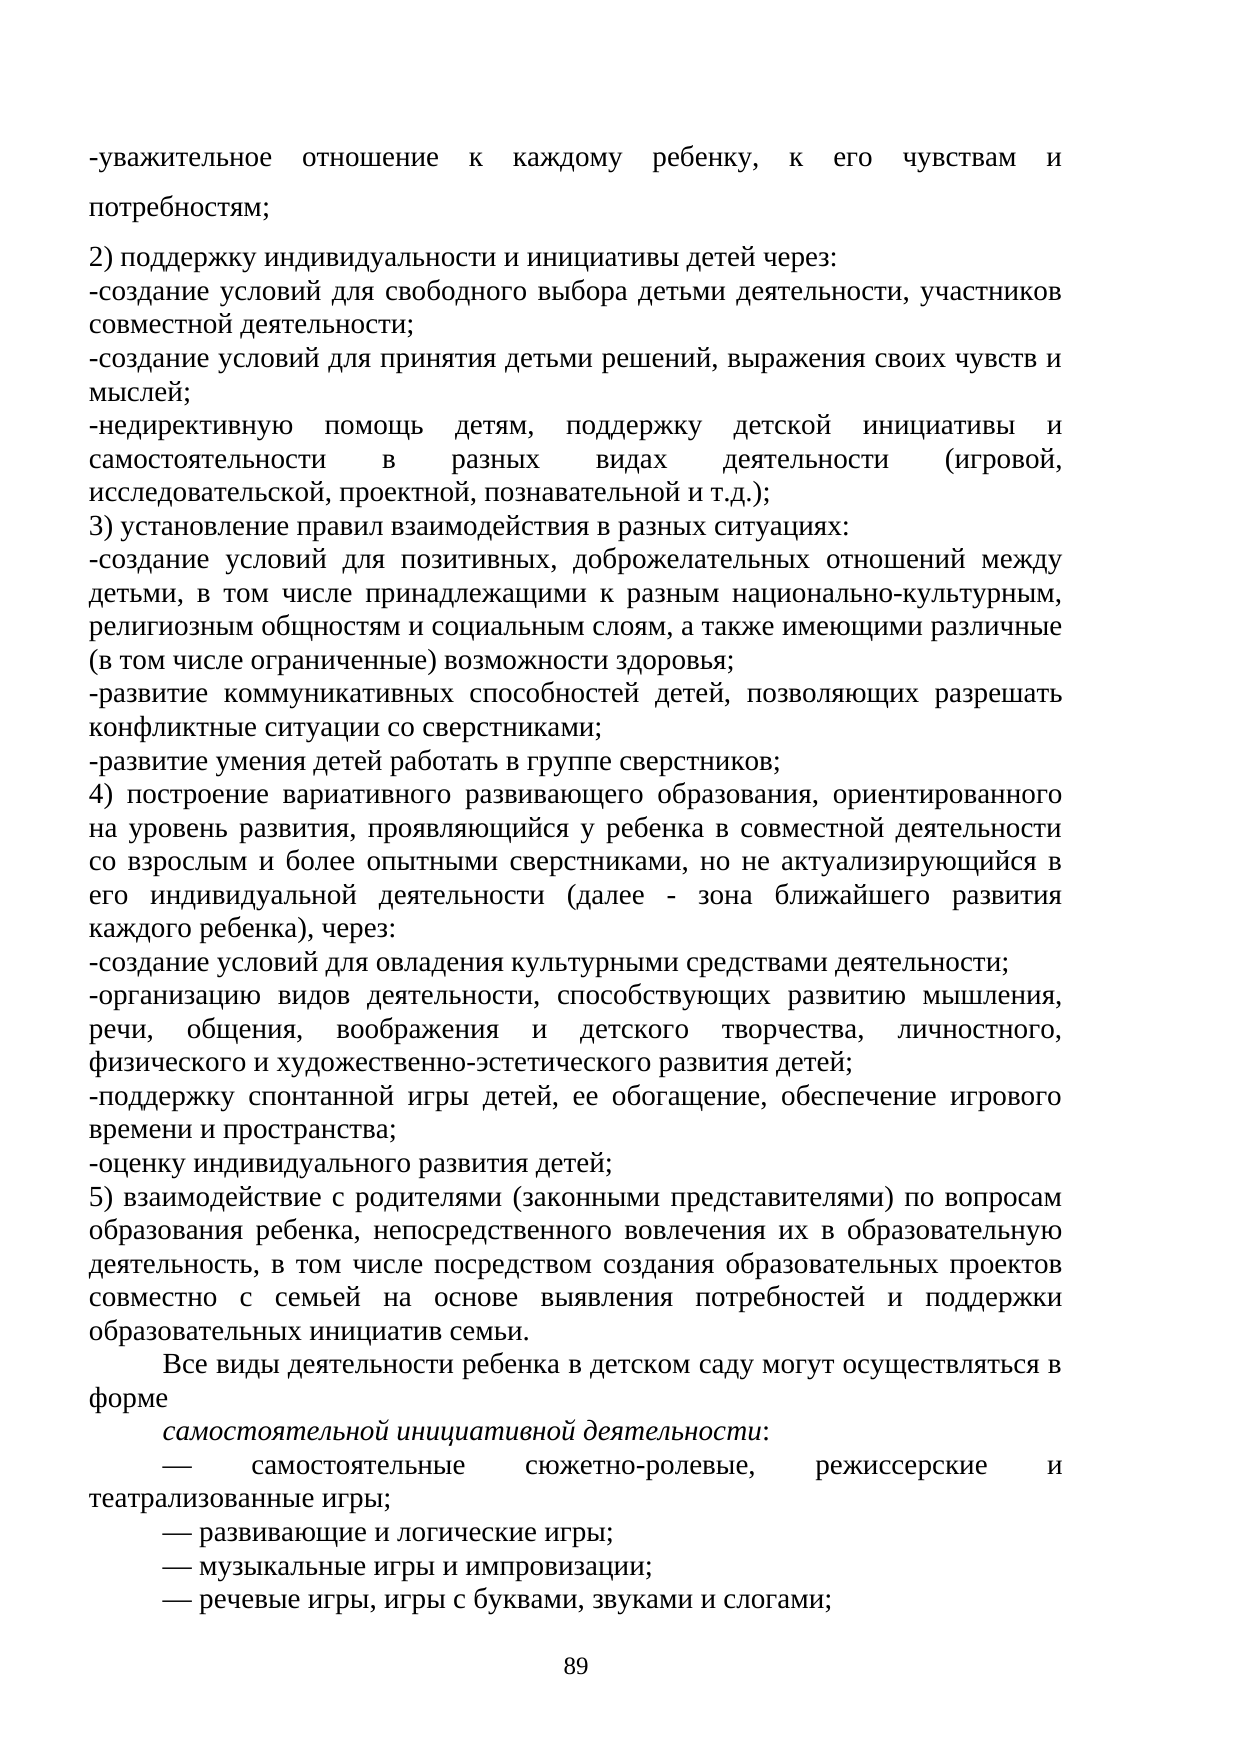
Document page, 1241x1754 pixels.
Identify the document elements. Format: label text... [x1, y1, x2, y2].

text — музыкальные игры и импровизации; [89, 1548, 1063, 1581]
text -создание условий для принятия детьми решений, выражения своих чувств и мыслей; [89, 340, 1063, 407]
text 5) взаимодействие с родителями (законными представителями) по вопросам образования ребенка, непосредственного вовлечения их в образовательную деятельность, в том числе посредством создания образовательных проектов совместно с семьей на основе выявления потребностей и поддержки образовательных инициатив семьи. [89, 1179, 1063, 1346]
text -оценку индивидуального развития детей; [89, 1145, 1063, 1179]
text -развитие коммуникативных способностей детей, позволяющих разрешать конфликтные ситуации со сверстниками; [89, 676, 1063, 743]
text самостоятельной инициативной деятельности: [89, 1413, 1063, 1447]
text -развитие умения детей работать в группе сверстников; [89, 743, 1063, 776]
text -создание условий для позитивных, доброжелательных отношений между детьми, в том числе принадлежащими к разным национально-культурным, религиозным общностям и социальным слоям, а также имеющими различные (в том числе ограниченные) возможности здоровья; [89, 541, 1063, 676]
text — самостоятельные сюжетно-ролевые, режиссерские и театрализованные игры; [89, 1447, 1063, 1514]
text 3) установление правил взаимодействия в разных ситуациях: [89, 508, 1063, 541]
text -недирективную помощь детям, поддержку детской инициативы и самостоятельности в разных видах деятельности (игровой, исследовательской, проектной, познавательной и т.д.); [89, 407, 1063, 508]
text -поддержку спонтанной игры детей, ее обогащение, обеспечение игрового времени и пространства; [89, 1078, 1063, 1145]
text -уважительное отношение к каждому ребенку, к его чувствам и потребностям; [89, 139, 1063, 223]
text -создание условий для свободного выбора детьми деятельности, участников совместной деятельности; [89, 273, 1063, 340]
text -организацию видов деятельности, способствующих развитию мышления, речи, общения, воображения и детского творчества, личностного, физического и художественно-эстетического развития детей; [89, 977, 1063, 1078]
text — развивающие и логические игры; [89, 1514, 1063, 1548]
text 2) поддержку индивидуальности и инициативы детей через: [89, 239, 1063, 273]
text 4) построение вариативного развивающего образования, ориентированного на уровень развития, проявляющийся у ребенка в совместной деятельности со взрослым и более опытными сверстниками, но не актуализирующийся в его индивидуальной деятельности (далее - зона ближайшего развития каждого ребенка), через: [89, 776, 1063, 944]
text -создание условий для овладения культурными средствами деятельности; [89, 944, 1063, 977]
text — речевые игры, игры с буквами, звуками и слогами; [89, 1581, 1063, 1615]
text Все виды деятельности ребенка в детском саду могут осуществляться в форме [89, 1346, 1063, 1413]
